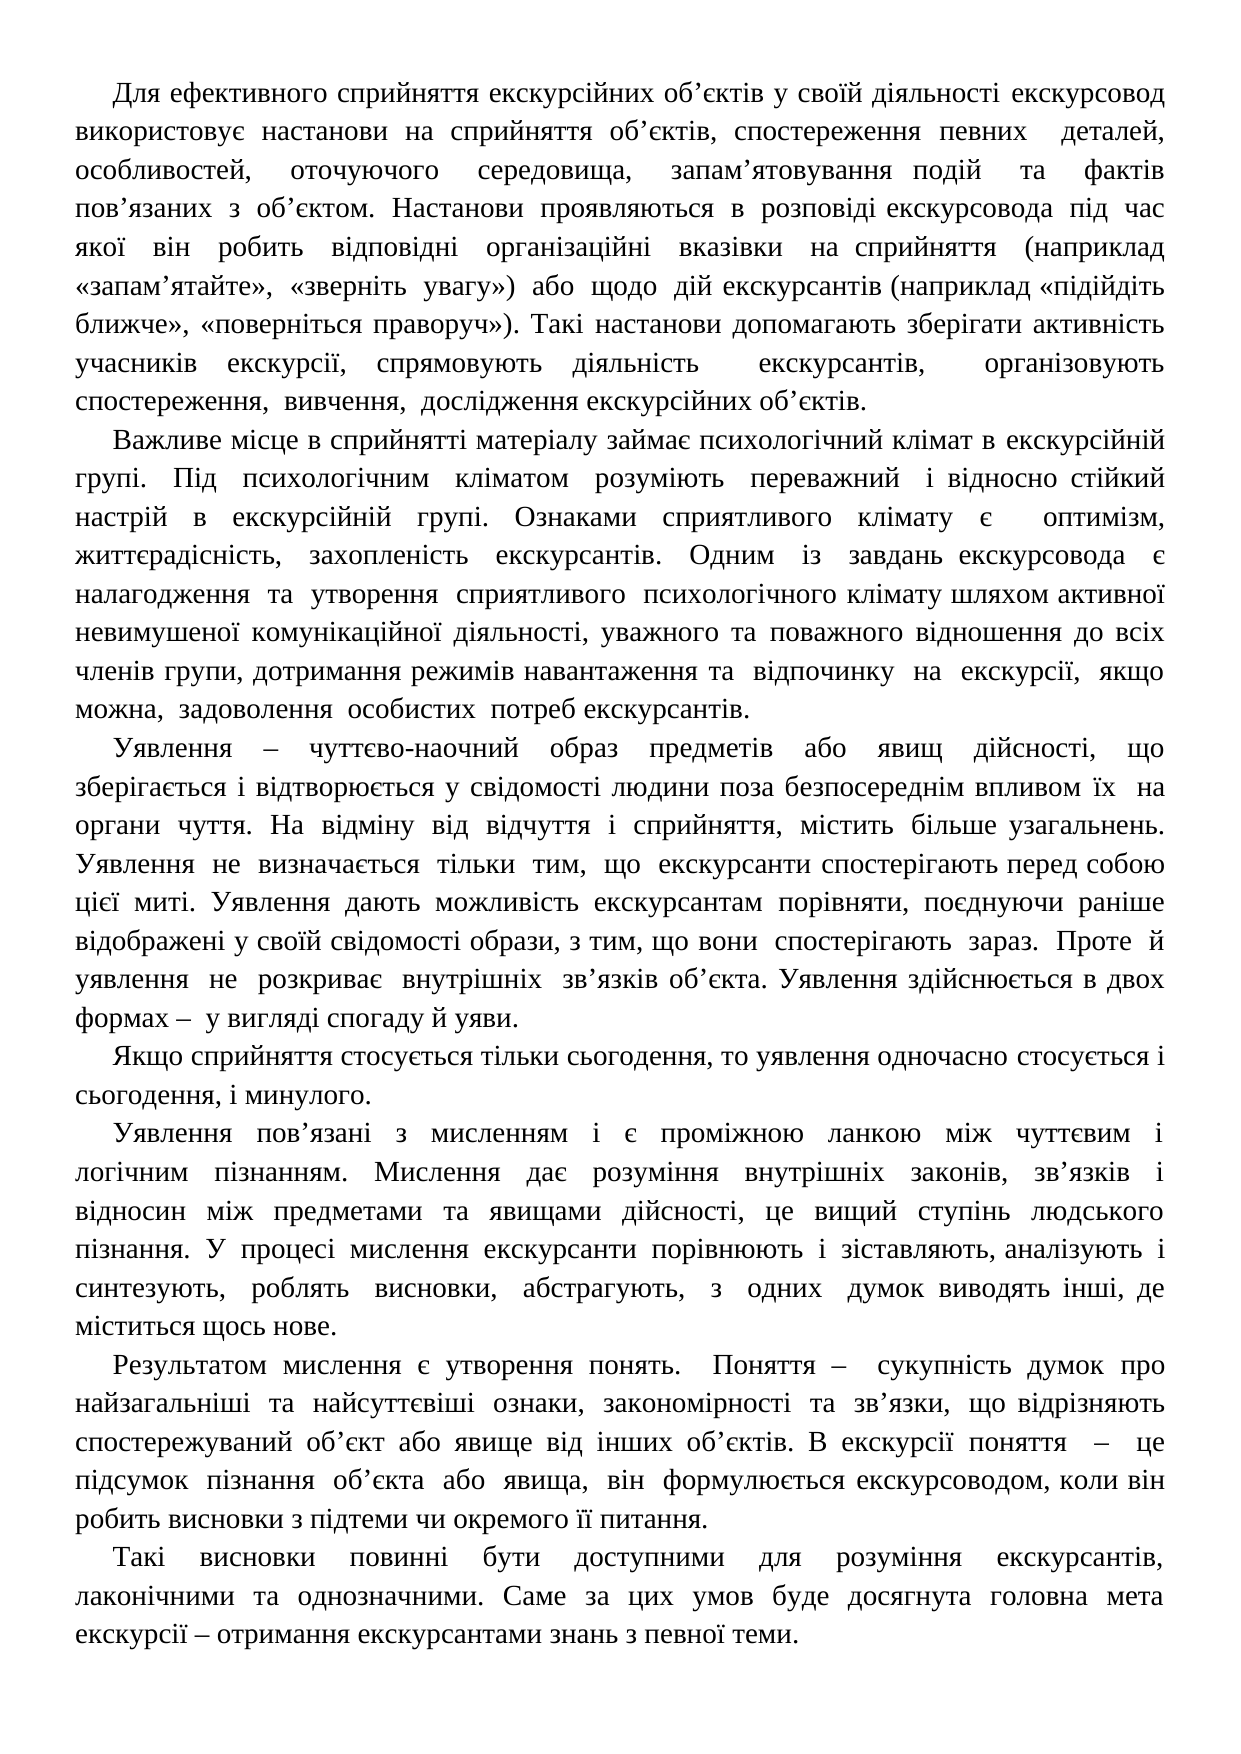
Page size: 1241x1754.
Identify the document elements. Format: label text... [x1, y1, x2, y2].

text Якщо сприйняття стосується тільки сьогодення, то уявлення одночасно стосується і сьогодення, і минулого. [75, 1038, 1165, 1111]
text Для ефективного сприйняття екскурсійних об’єктів у своїй діяльності екскурсовод використовує настанови на сприйняття об’єктів, спостереження певних деталей, особливостей, оточуючого середовища, запам’ятовування подій та фактів пов’язаних з об’єктом. Настанови проявляються в розповіді екскурсовода під час якої він робить відповідні організаційні вказівки на сприйняття (наприклад «запам’ятайте», «зверніть увагу») або щодо дій екскурсантів (наприклад «підійдіть ближче», «поверніться праворуч»). Такі настанови допомагають зберігати активність учасників екскурсії, спрямовують діяльність екскурсантів, організовують спостереження, вивчення, дослідження екскурсійних об’єктів. [75, 75, 1165, 417]
text Результатом мислення є утворення понять. Поняття – сукупність думок про найзагальніші та найсуттєвіші ознаки, закономірності та зв’язки, що відрізняють спостережуваний об’єкт або явище від інших об’єктів. В екскурсії поняття – це підсумок пізнання об’єкта або явища, він формулюється екскурсоводом, коли він робить висновки з підтеми чи окремого її питання. [75, 1347, 1165, 1534]
text Уявлення пов’язані з мисленням і є проміжною ланкою між чуттєвим і логічним пізнанням. Мислення дає розуміння внутрішніх законів, зв’язків і відносин між предметами та явищами дійсності, це вищий ступінь людського пізнання. У процесі мислення екскурсанти порівнюють і зіставляють, аналізують і синтезують, роблять висновки, абстрагують, з одних думок виводять інші, де міститься щось нове. [75, 1116, 1165, 1342]
text Такі висновки повинні бути доступними для розуміння екскурсантів, лаконічними та однозначними. Саме за цих умов буде досягнута головна мета екскурсії – отримання екскурсантами знань з певної теми. [75, 1539, 1165, 1650]
text Важливе місце в сприйнятті матеріалу займає психологічний клімат в екскурсійній групі. Під психологічним кліматом розуміють переважний і відносно стійкий настрій в екскурсійній групі. Ознаками сприятливого клімату є оптимізм, життєрадісність, захопленість екскурсантів. Одним із завдань екскурсовода є налагодження та утворення сприятливого психологічного клімату шляхом активної невимушеної комунікаційної діяльності, уважного та поважного відношення до всіх членів групи, дотримання режимів навантаження та відпочинку на екскурсії, якщо можна, задоволення особистих потреб екскурсантів. [75, 422, 1165, 725]
text Уявлення – чуттєво-наочний образ предметів або явищ дійсності, що зберігається і відтворюється у свідомості людини поза безпосереднім впливом їх на органи чуття. На відміну від відчуття і сприйняття, містить більше узагальнень. Уявлення не визначається тільки тим, що екскурсанти спостерігають перед собою цієї миті. Уявлення дають можливість екскурсантам порівняти, поєднуючи раніше відображені у своїй свідомості образи, з тим, що вони спостерігають зараз. Проте й уявлення не розкриває внутрішніх зв’язків об’єкта. Уявлення здійснюється в двох формах – у вигляді спогаду й уяви. [75, 730, 1165, 1033]
